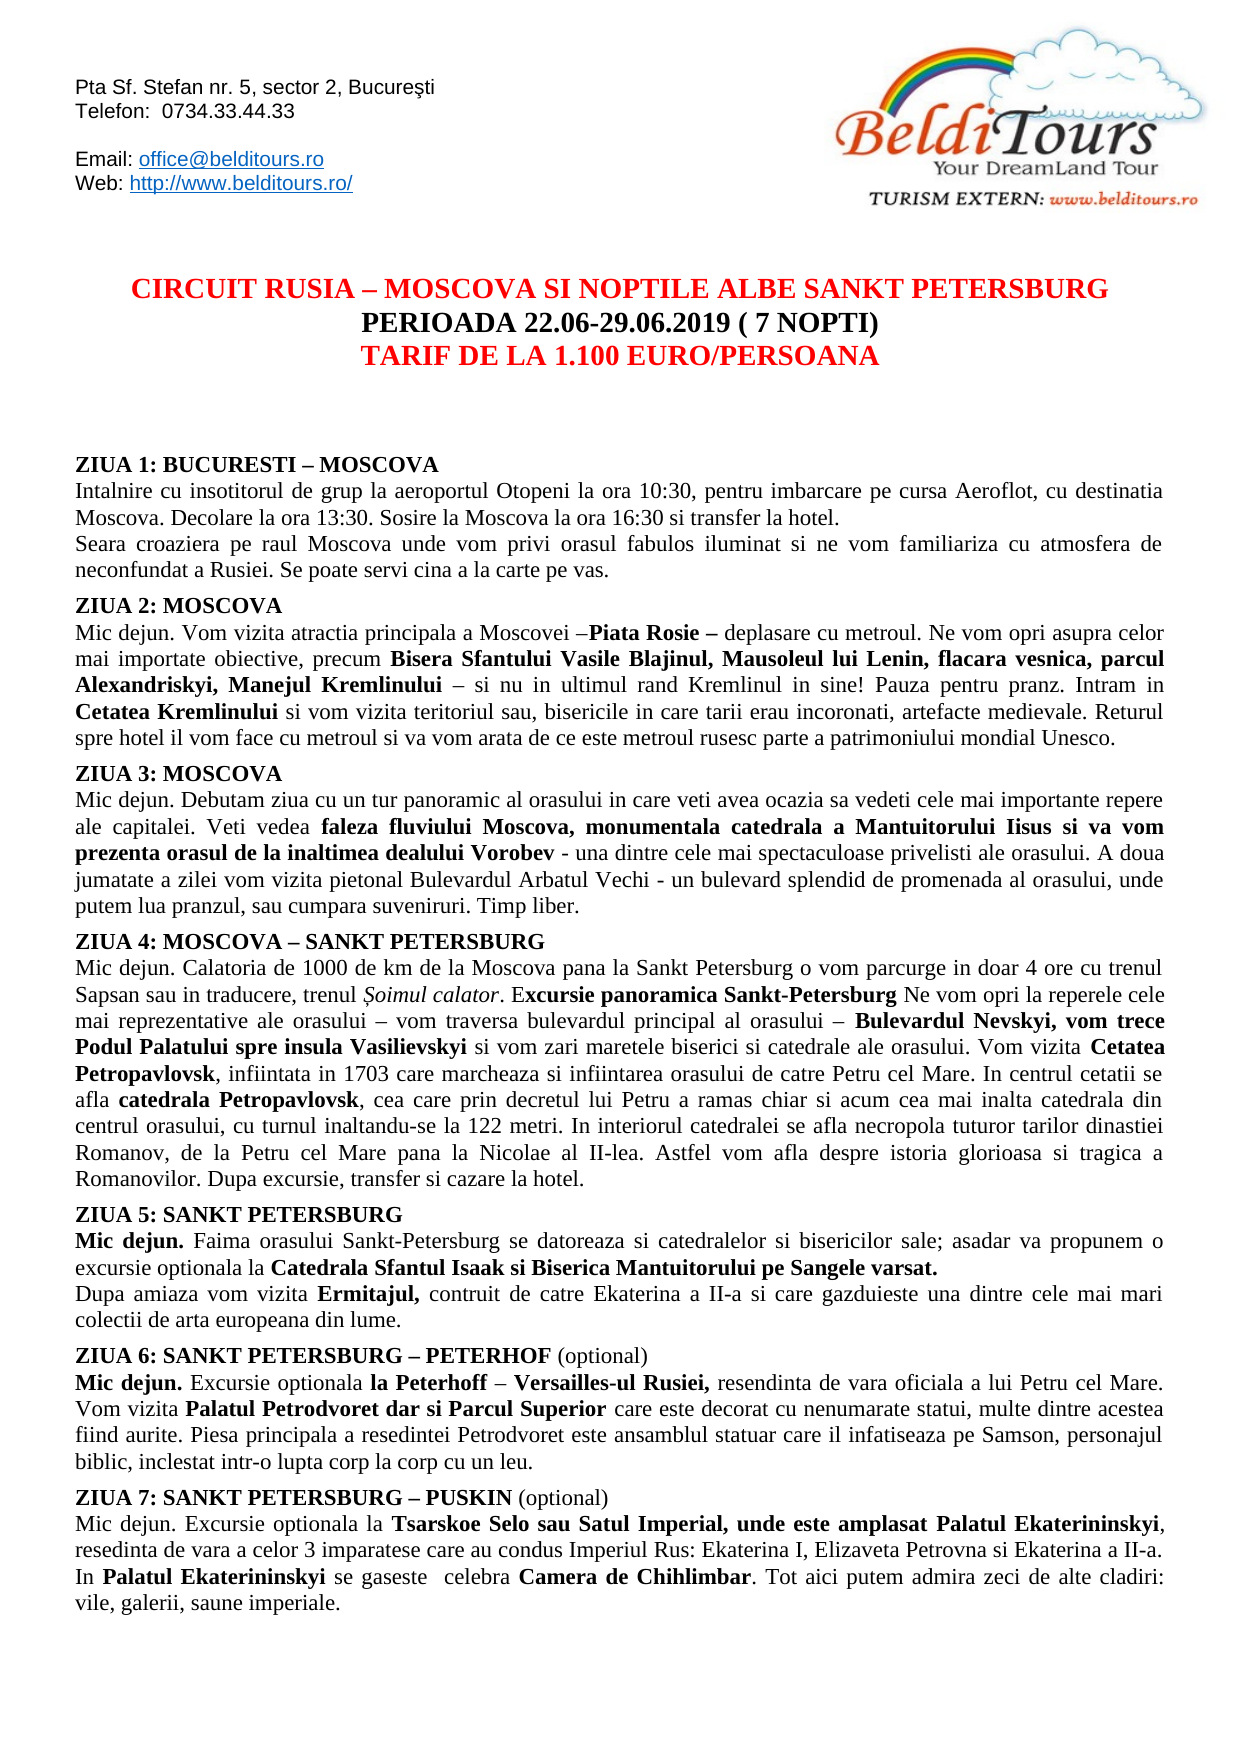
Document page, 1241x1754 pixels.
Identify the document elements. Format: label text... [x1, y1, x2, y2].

text Mic dejun. Excursie optionala la Tsarskoe Selo sau Satul Imperial, unde este amplasat Palatul Ekaterininskyi, resedinta de vara a celor 3 imparatese care au condus Imperiul Rus: Ekaterina I, Elizaveta Petrovna si Ekaterina a II-a. In Palatul Ekaterininskyi se gaseste celebra Camera de Chihlimbar. Tot aici putem admira zeci de alte cladiri: vile, galerii, saune imperiale. [75, 1510, 1165, 1616]
text ZIUA 7: SANKT PETERSBURG – PUSKIN (optional) [75, 1484, 1165, 1510]
text Mic dejun. Vom vizita atractia principala a Moscovei –Piata Rosie – deplasare cu metroul. Ne vom opri asupra celor mai importate obiective, precum Bisera Sfantului Vasile Blajinul, Mausoleul lui Lenin, flacara vesnica, parcul Alexandriskyi, Manejul Kremlinului – si nu in ultimul rand Kremlinul in sine! Pauza pentru pranz. Intram in Cetatea Kremlinului si vom vizita teritoriul sau, bisericile in care tarii erau incoronati, artefacte medievale. Returul spre hotel il vom face cu metroul si va vom arata de ce este metroul rusesc parte a patrimoniului mondial Unesco. [75, 619, 1165, 751]
text CIRCUIT RUSIA – MOSCOVA SI NOPTILE ALBE SANKT PETERSBURG [75, 271, 1165, 305]
text Mic dejun. Excursie optionala la Peterhoff – Versailles-ul Rusiei, resendinta de vara oficiala a lui Petru cel Mare. Vom vizita Palatul Petrodvoret dar si Parcul Superior care este decorat cu nenumarate statui, multe dintre acestea fiind aurite. Piesa principala a resedintei Petrodvoret este ansamblul statuar care il infatiseaza pe Samson, personajul biblic, inclestat intr-o lupta corp la corp cu un leu. [75, 1369, 1165, 1474]
text Mic dejun. Debutam ziua cu un tur panoramic al orasului in care veti avea ocazia sa vedeti cele mai importante repere ale capitalei. Veti vedea faleza fluviului Moscova, monumentala catedrala a Mantuitorului Iisus si va vom prezenta orasul de la inaltimea dealului Vorobev - una dintre cele mai spectaculoase privelisti ale orasului. A doua jumatate a zilei vom vizita pietonal Bulevardul Arbatul Vechi - un bulevard splendid de promenada al orasului, unde putem lua pranzul, sau cumpara suveniruri. Timp liber. [75, 787, 1165, 918]
picture [806, 12, 1237, 213]
text TARIF DE LA 1.100 EURO/PERSOANA [75, 338, 1165, 372]
text ZIUA 3: MOSCOVA [75, 760, 1165, 787]
text ZIUA 2: MOSCOVA [75, 592, 1165, 619]
text ZIUA 1: BUCURESTI – MOSCOVA [75, 451, 1165, 477]
text Seara croaziera pe raul Moscova unde vom privi orasul fabulos iluminat si ne vom familiariza cu atmosfera de neconfundat a Rusiei. Se poate servi cina a la carte pe vas. [75, 530, 1165, 583]
text ZIUA 5: SANKT PETERSBURG [75, 1201, 1165, 1227]
text Dupa amiaza vom vizita Ermitajul, contruit de catre Ekaterina a II-a si care gazduieste una dintre cele mai mari colectii de arta europeana din lume. [75, 1280, 1165, 1333]
text ZIUA 4: MOSCOVA – SANKT PETERSBURG [75, 928, 1165, 954]
text Mic dejun. Calatoria de 1000 de km de la Moscova pana la Sankt Petersburg o vom parcurge in doar 4 ore cu trenul Sapsan sau in traducere, trenul Șoimul calator. Excursie panoramica Sankt-Petersburg Ne vom opri la reperele cele mai reprezentative ale orasului – vom traversa bulevardul principal al orasului – Bulevardul Nevskyi, vom trece Podul Palatului spre insula Vasilievskyi si vom zari maretele biserici si catedrale ale orasului. Vom vizita Cetatea Petropavlovsk, infiintata in 1703 care marcheaza si infiintarea orasului de catre Petru cel Mare. In centrul cetatii se afla catedrala Petropavlovsk, cea care prin decretul lui Petru a ramas chiar si acum cea mai inalta catedrala din centrul orasului, cu turnul inaltandu-se la 122 metri. In interiorul catedralei se afla necropola tuturor tarilor dinastiei Romanov, de la Petru cel Mare pana la Nicolae al II-lea. Astfel vom afla despre istoria glorioasa si tragica a Romanovilor. Dupa excursie, transfer si cazare la hotel. [75, 954, 1165, 1191]
text Intalnire cu insotitorul de grup la aeroportul Otopeni la ora 10:30, pentru imbarcare pe cursa Aeroflot, cu destinatia Moscova. Decolare la ora 13:30. Sosire la Moscova la ora 16:30 si transfer la hotel. [75, 477, 1165, 530]
text ZIUA 6: SANKT PETERSBURG – PETERHOF (optional) [75, 1342, 1165, 1369]
text Mic dejun. Faima orasului Sankt-Petersburg se datoreaza si catedralelor si bisericilor sale; asadar va propunem o excursie optionala la Catedrala Sfantul Isaak si Biserica Mantuitorului pe Sangele varsat. [75, 1227, 1165, 1280]
text PERIOADA 22.06-29.06.2019 ( 7 NOPTI) [75, 305, 1165, 338]
